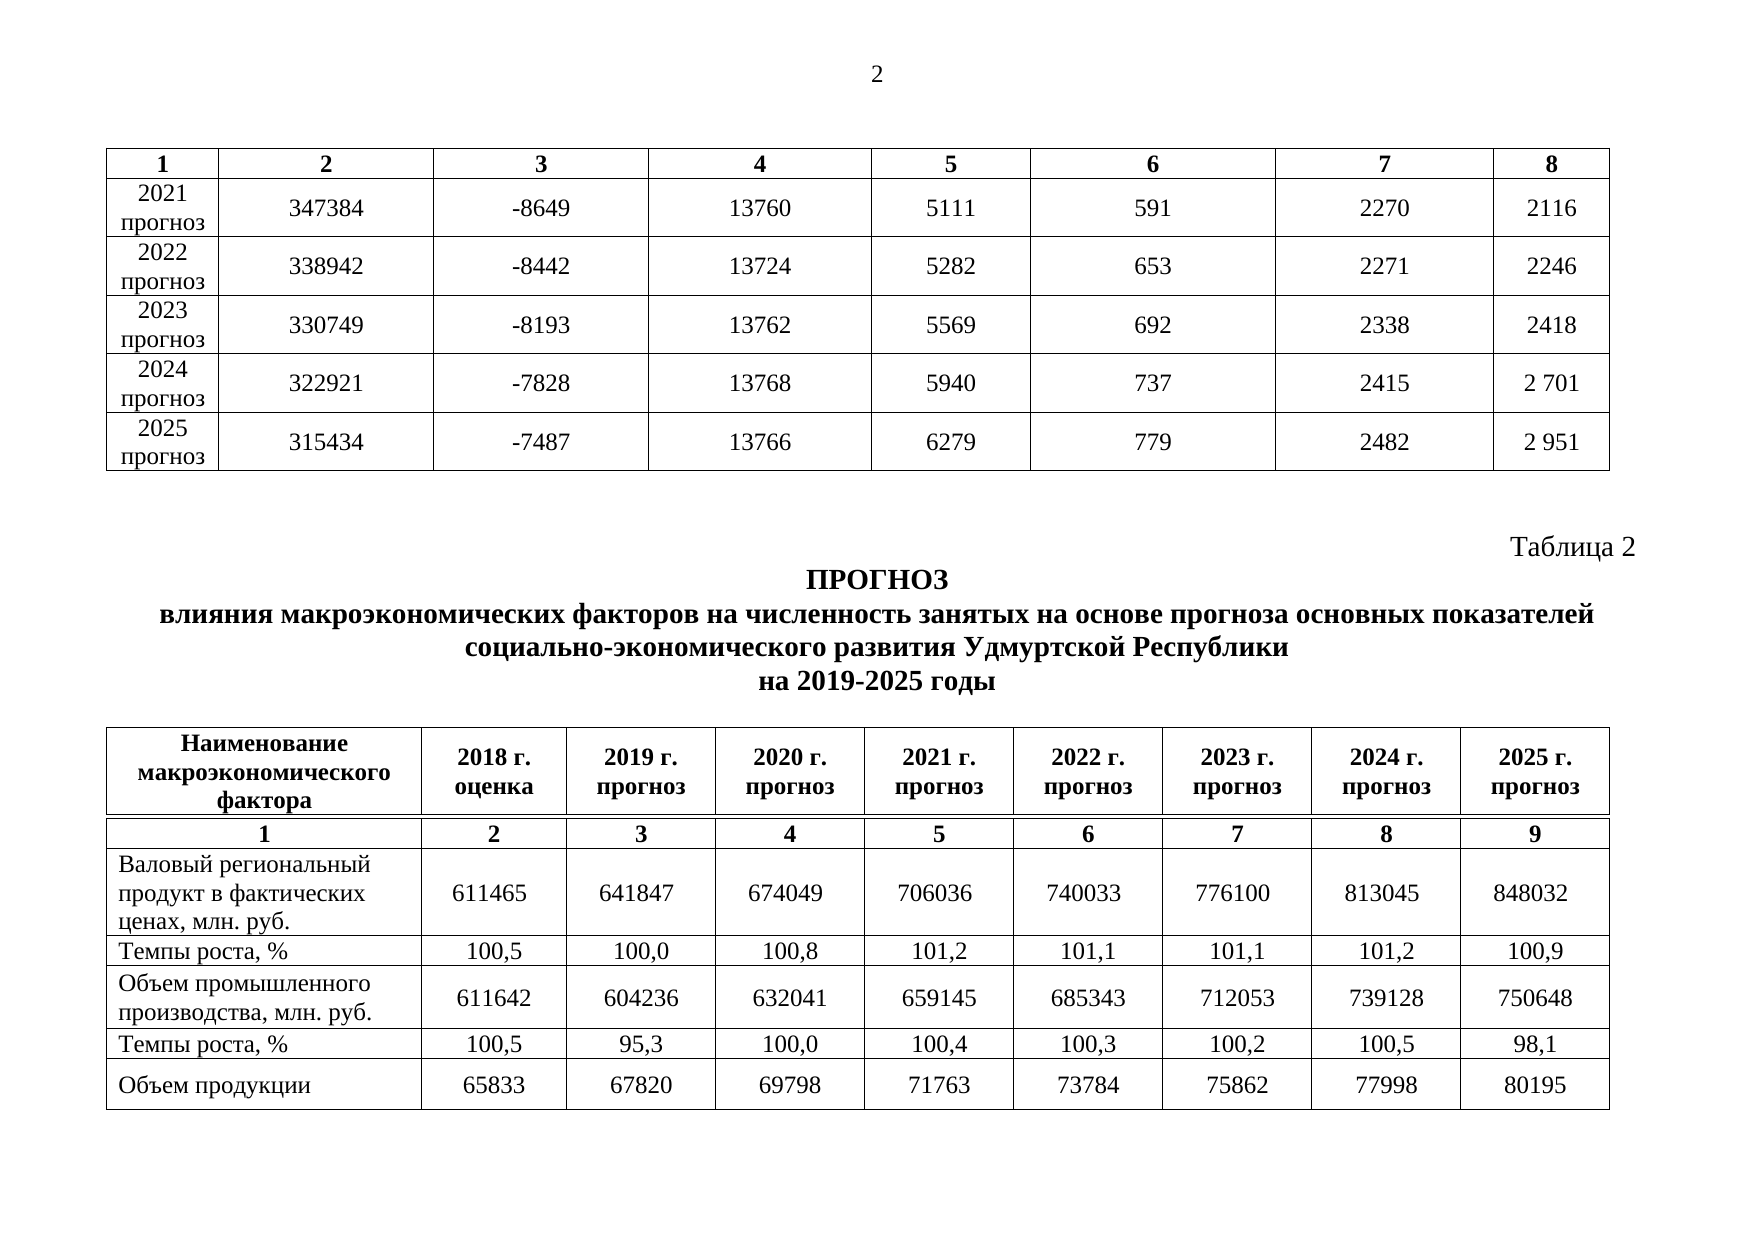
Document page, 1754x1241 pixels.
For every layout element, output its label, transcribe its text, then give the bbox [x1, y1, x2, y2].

table_header 7 [1163, 819, 1311, 848]
table_cell 2270 [1276, 179, 1493, 236]
table_header 2025 г. прогноз [1461, 728, 1609, 814]
table_cell 101,1 [1014, 936, 1162, 965]
table_cell 2271 [1276, 237, 1493, 294]
table_header 1 [107, 149, 218, 177]
table_cell 750648 [1461, 966, 1609, 1028]
table_cell 100,8 [716, 936, 864, 965]
text ПРОГНОЗ [118, 562, 1636, 596]
table_header 8 [1312, 819, 1460, 848]
table_header 5 [865, 819, 1013, 848]
table_cell 101,1 [1163, 936, 1311, 965]
table_cell Валовый региональный продукт в фактических ценах, млн. руб. [107, 849, 421, 935]
table_cell -8649 [434, 179, 648, 236]
table_cell 737 [1031, 354, 1275, 412]
table_cell -7487 [434, 413, 648, 470]
table_cell 5111 [872, 179, 1030, 236]
table_header 3 [434, 149, 648, 177]
table_cell 100,5 [422, 1029, 566, 1058]
table_cell 315434 [219, 413, 433, 470]
table_cell 13762 [649, 296, 871, 353]
table_cell 13760 [649, 179, 871, 236]
table_cell 2022 прогноз [107, 237, 218, 294]
text Таблица 2 [118, 529, 1636, 562]
table_header 7 [1276, 149, 1493, 177]
table_cell 641847 [567, 849, 715, 935]
table_header 2021 г. прогноз [865, 728, 1013, 814]
table_header 2020 г. прогноз [716, 728, 864, 814]
table_cell 347384 [219, 179, 433, 236]
table_cell 73784 [1014, 1059, 1162, 1109]
table_cell 69798 [716, 1059, 864, 1109]
table_cell 706036 [865, 849, 1013, 935]
table_cell 100,9 [1461, 936, 1609, 965]
table_cell 77998 [1312, 1059, 1460, 1109]
table_cell 95,3 [567, 1029, 715, 1058]
text влияния макроэкономических факторов на численность занятых на основе прогноза основных показателей социально-экономического развития Удмуртской Республики [118, 596, 1636, 663]
table_cell 611465 [422, 849, 566, 935]
table_cell 71763 [865, 1059, 1013, 1109]
table_header 2 [219, 149, 433, 177]
text на 2019-2025 годы [118, 663, 1636, 696]
table_header Наименование макроэкономического фактора [107, 728, 421, 814]
table_cell 611642 [422, 966, 566, 1028]
table_cell Темпы роста, % [107, 936, 421, 965]
table_cell 65833 [422, 1059, 566, 1109]
table_cell -7828 [434, 354, 648, 412]
table_cell 330749 [219, 296, 433, 353]
table_header 1 [107, 819, 421, 848]
table_cell 101,2 [865, 936, 1013, 965]
table_cell 101,2 [1312, 936, 1460, 965]
table_header 3 [567, 819, 715, 848]
table_header 6 [1014, 819, 1162, 848]
table_cell 2024 прогноз [107, 354, 218, 412]
table_cell 2 951 [1494, 413, 1609, 470]
table_header 8 [1494, 149, 1609, 177]
table_cell 685343 [1014, 966, 1162, 1028]
table_cell 98,1 [1461, 1029, 1609, 1058]
table_cell 2 701 [1494, 354, 1609, 412]
table_header 2022 г. прогноз [1014, 728, 1162, 814]
table_cell 776100 [1163, 849, 1311, 935]
table_cell 100,0 [567, 936, 715, 965]
table_cell 13724 [649, 237, 871, 294]
table_cell 591 [1031, 179, 1275, 236]
table_cell 100,5 [1312, 1029, 1460, 1058]
table_cell 712053 [1163, 966, 1311, 1028]
table_cell 5282 [872, 237, 1030, 294]
table_cell 100,4 [865, 1029, 1013, 1058]
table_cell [107, 1059, 421, 1109]
table_header 2 [422, 819, 566, 848]
table_cell 813045 [1312, 849, 1460, 935]
table_cell 75862 [1163, 1059, 1311, 1109]
table_cell Темпы роста, % [107, 1029, 421, 1058]
table_header 6 [1031, 149, 1275, 177]
table_cell 848032 [1461, 849, 1609, 935]
table_cell 604236 [567, 966, 715, 1028]
table_header 4 [649, 149, 871, 177]
table_cell 2246 [1494, 237, 1609, 294]
table_cell -8193 [434, 296, 648, 353]
table_cell 2023 прогноз [107, 296, 218, 353]
table_cell 2415 [1276, 354, 1493, 412]
table_cell 779 [1031, 413, 1275, 470]
table_cell 80195 [1461, 1059, 1609, 1109]
table_cell 2021 прогноз [107, 179, 218, 236]
table_cell 13768 [649, 354, 871, 412]
table_cell 5569 [872, 296, 1030, 353]
table_cell 2116 [1494, 179, 1609, 236]
table_cell 632041 [716, 966, 864, 1028]
table_cell 674049 [716, 849, 864, 935]
table_cell 2482 [1276, 413, 1493, 470]
table_cell 100,2 [1163, 1029, 1311, 1058]
table_header 2018 г. оценка [422, 728, 566, 814]
table_cell 13766 [649, 413, 871, 470]
table_header 2023 г. прогноз [1163, 728, 1311, 814]
table_cell 338942 [219, 237, 433, 294]
table_header 9 [1461, 819, 1609, 848]
table_cell 692 [1031, 296, 1275, 353]
table_cell 2418 [1494, 296, 1609, 353]
table_header 5 [872, 149, 1030, 177]
table_cell 67820 [567, 1059, 715, 1109]
table_cell Объем промышленного производства, млн. руб. [107, 966, 421, 1028]
table_cell 2025 прогноз [107, 413, 218, 470]
table_cell 100,5 [422, 936, 566, 965]
table_cell 653 [1031, 237, 1275, 294]
table_cell 2338 [1276, 296, 1493, 353]
table_header 4 [716, 819, 864, 848]
table_cell 322921 [219, 354, 433, 412]
table_cell 100,3 [1014, 1029, 1162, 1058]
table_cell 6279 [872, 413, 1030, 470]
table_header 2024 г. прогноз [1312, 728, 1460, 814]
table_cell 739128 [1312, 966, 1460, 1028]
table_cell 5940 [872, 354, 1030, 412]
table_header 2019 г. прогноз [567, 728, 715, 814]
table_cell 100,0 [716, 1029, 864, 1058]
table_cell -8442 [434, 237, 648, 294]
table_cell 740033 [1014, 849, 1162, 935]
table_cell 659145 [865, 966, 1013, 1028]
